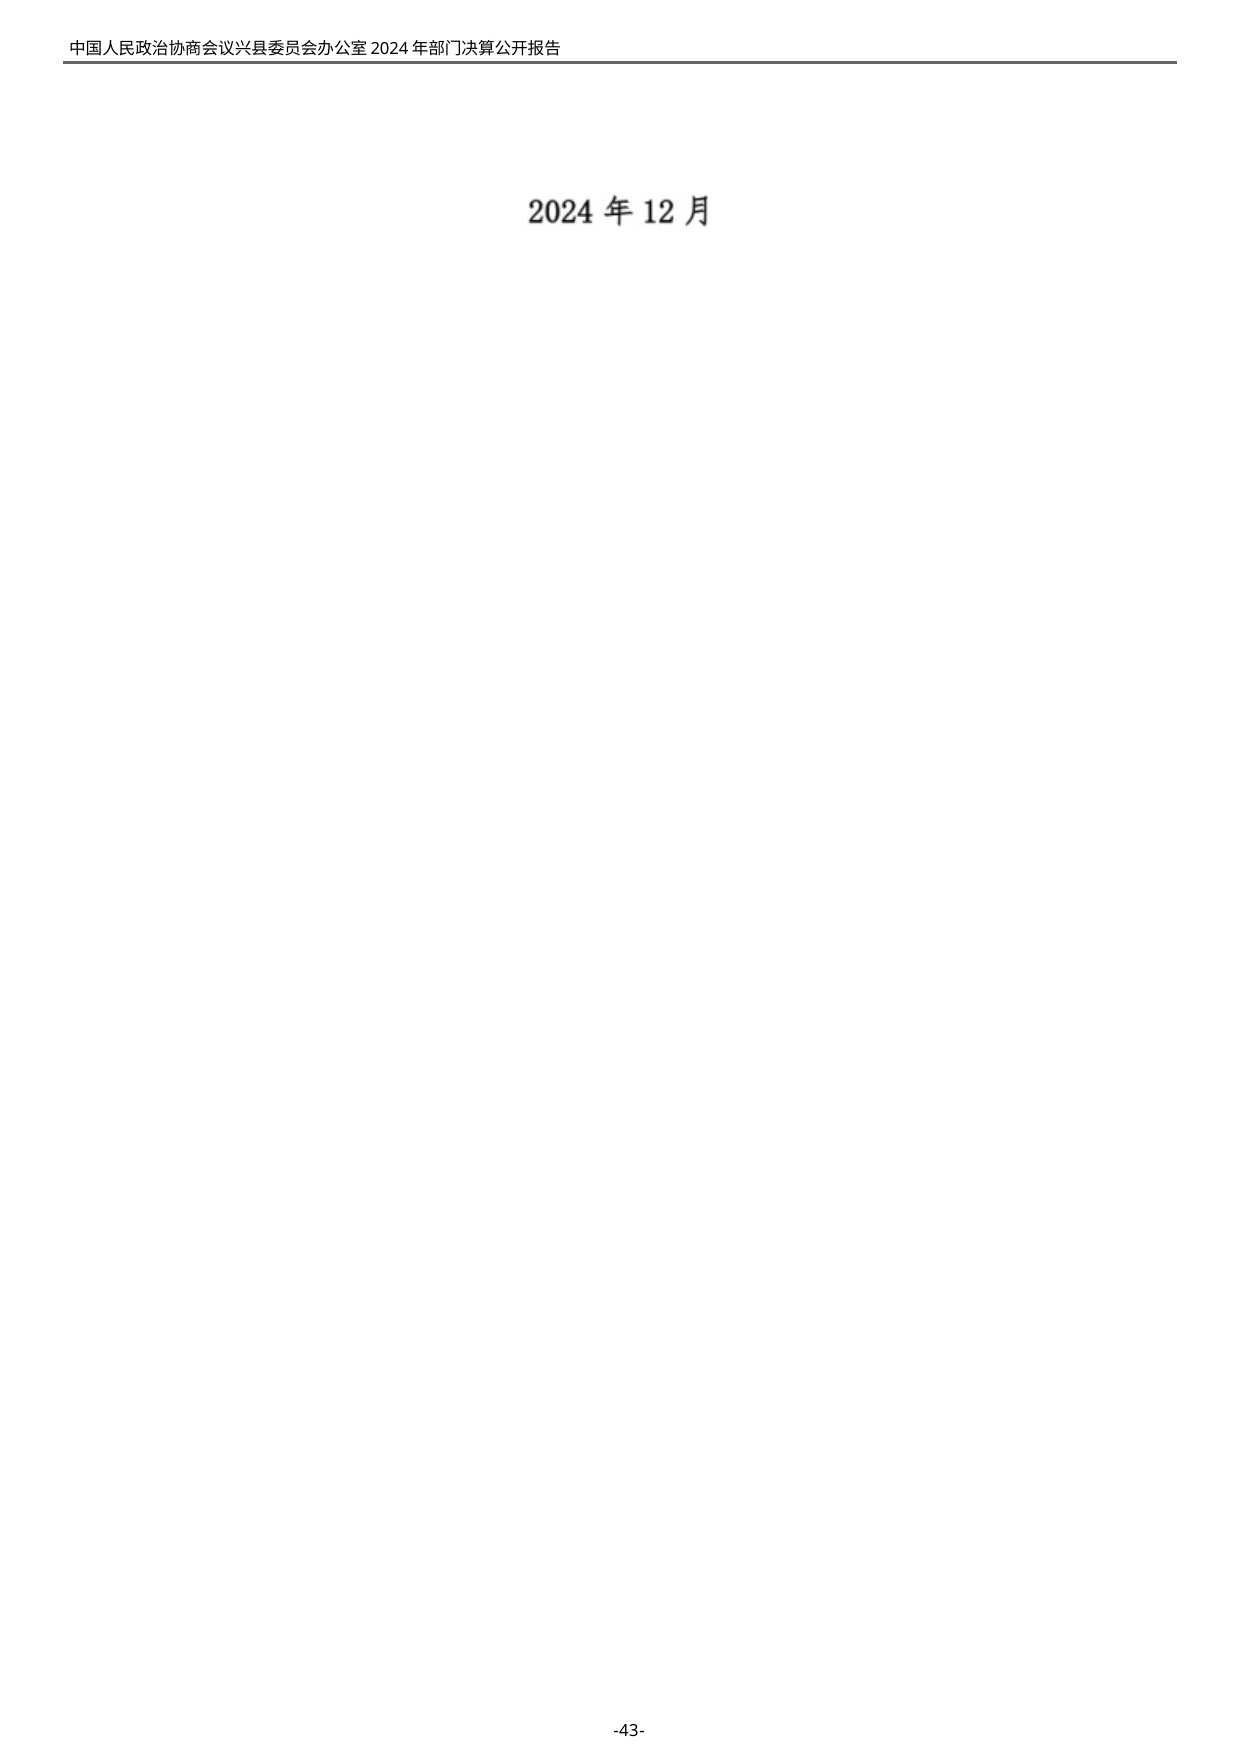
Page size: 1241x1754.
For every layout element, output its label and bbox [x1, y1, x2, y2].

picture [121, 121, 1121, 256]
